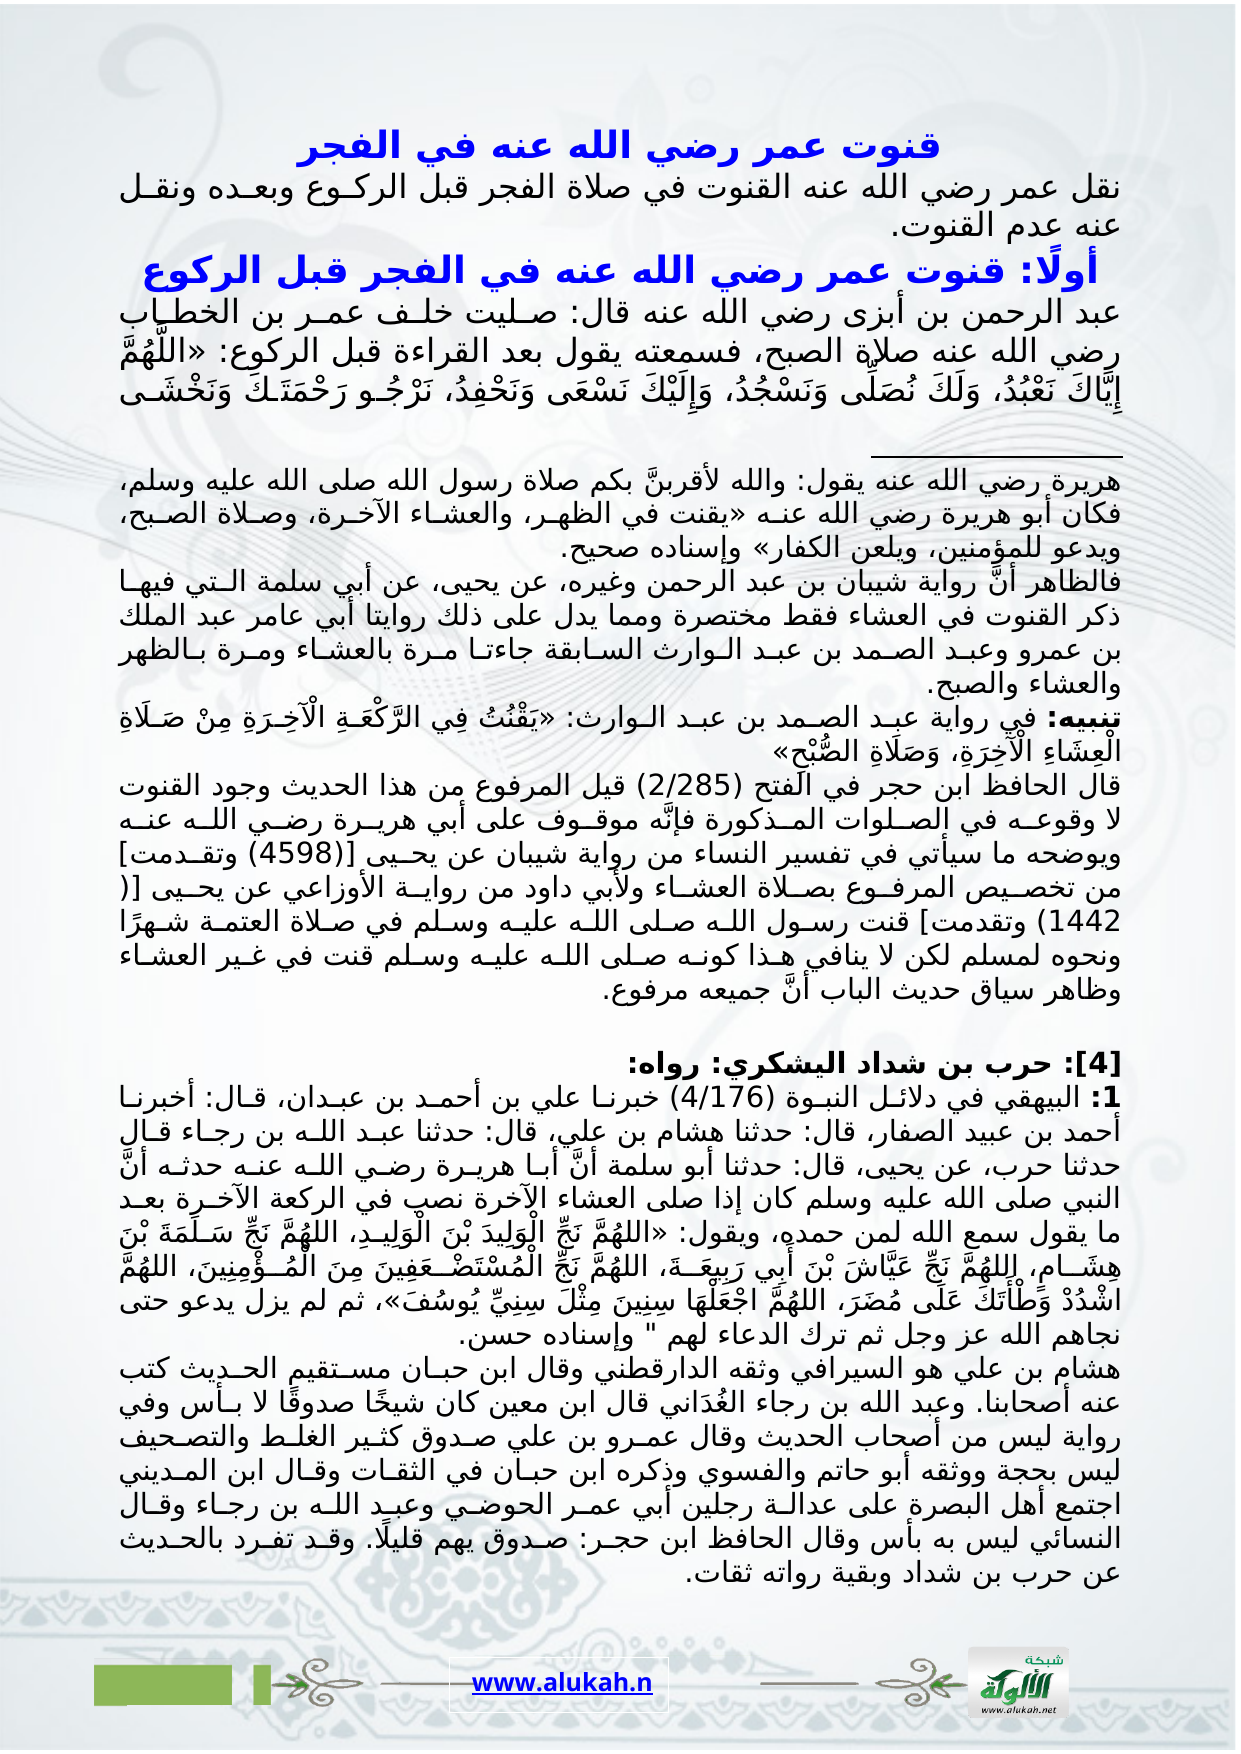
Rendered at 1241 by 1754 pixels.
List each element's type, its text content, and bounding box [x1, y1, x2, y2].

subtitle أولًا: قنوت عمر رضي الله عنه في الفجر قبل الركوع [118, 249, 1122, 293]
subtitle قنوت عمر رضي الله عنه في الفجر [118, 123, 1122, 167]
text نقل عمر رضي الله عنه القنوت في صلاة الفجر قبل الركوع وبعده ونقل عنه عدم القنوت. [118, 167, 1122, 245]
text عبد الرحمن بن أبزى رضي الله عنه قال: صليت خلف عمر بن الخطاب رضي الله عنه صلاة الصبح، فسمعته يقول بعد القراءة قبل الركوع: «اللَّهُمَّ إِيَّاكَ نَعْبُدُ، وَلَكَ نُصَلِّى وَنَسْجُدُ، وَإِلَيْكَ نَسْعَى وَنَحْفِدُ، نَرْجُو رَحْمَتَكَ وَنَخْشَى عَذَابَكَ، إِنَّ عَذَابَكَ بِالْكَافِرِينَ مُلْحَقٌ اللَّهُمَّ إِنَّا نَسْتَعِينُكَ وَنَسْتَغْفِرُكَ، وَنُثْنِى عَلَيْكَ الْخَيْرَ وَلاَ نَكْفُرُكَ، وَنُؤْمِنُ بِكَ وَنَخْضَعُ لَكَ، وَنَخْلَعُ مَنْ يَكْفُرُكَ» (). [118, 293, 1122, 409]
picture [0, 4, 1236, 1750]
